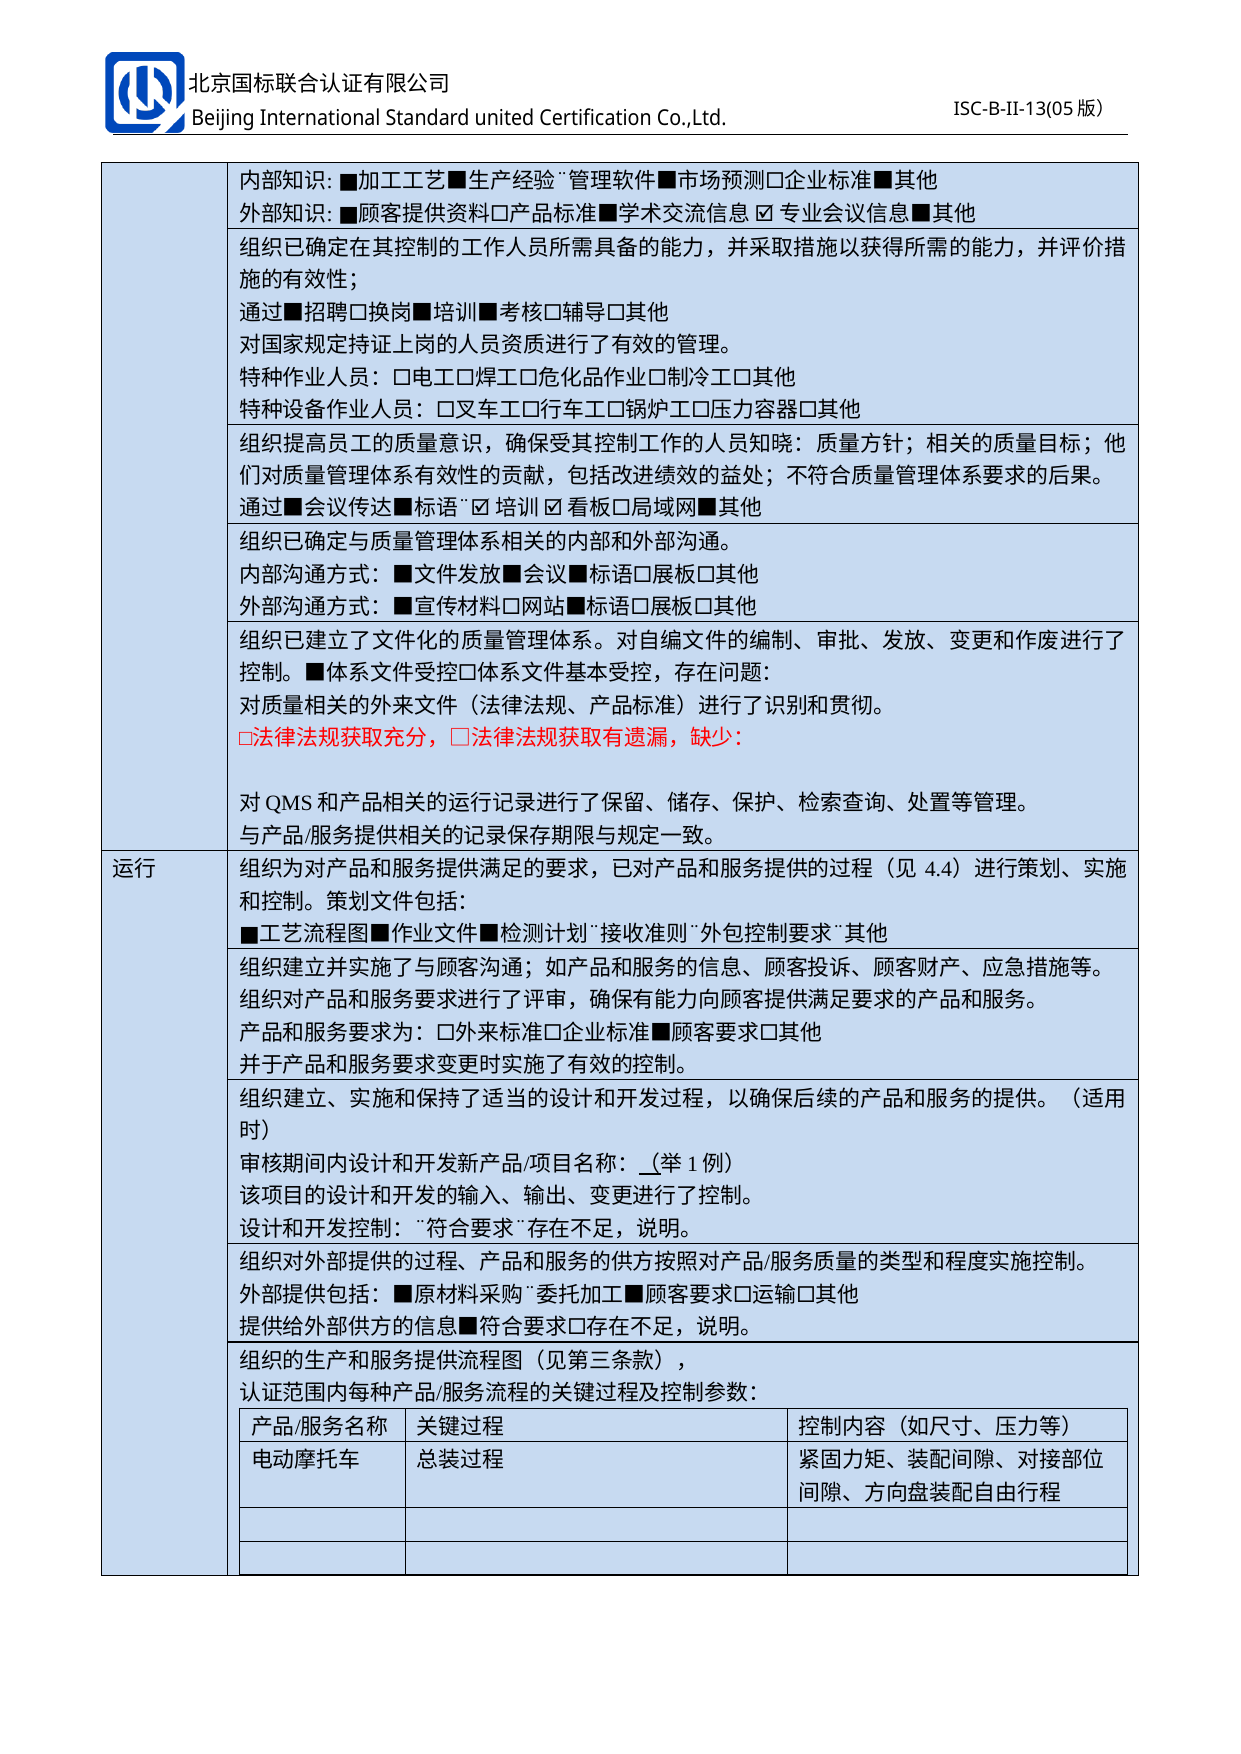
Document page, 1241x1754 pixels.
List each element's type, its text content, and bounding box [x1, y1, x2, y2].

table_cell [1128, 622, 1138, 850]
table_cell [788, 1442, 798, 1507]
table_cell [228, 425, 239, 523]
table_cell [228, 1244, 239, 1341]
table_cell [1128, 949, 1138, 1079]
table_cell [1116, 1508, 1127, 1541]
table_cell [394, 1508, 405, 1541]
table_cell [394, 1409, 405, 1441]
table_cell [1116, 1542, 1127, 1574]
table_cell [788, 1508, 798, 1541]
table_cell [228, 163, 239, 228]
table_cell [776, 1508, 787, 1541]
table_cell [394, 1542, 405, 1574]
picture [105, 52, 185, 133]
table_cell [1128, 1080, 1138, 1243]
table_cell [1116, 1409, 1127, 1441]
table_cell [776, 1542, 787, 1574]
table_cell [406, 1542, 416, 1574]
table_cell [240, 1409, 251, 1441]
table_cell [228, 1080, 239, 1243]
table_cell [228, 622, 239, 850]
table_cell 运行 [102, 851, 227, 1575]
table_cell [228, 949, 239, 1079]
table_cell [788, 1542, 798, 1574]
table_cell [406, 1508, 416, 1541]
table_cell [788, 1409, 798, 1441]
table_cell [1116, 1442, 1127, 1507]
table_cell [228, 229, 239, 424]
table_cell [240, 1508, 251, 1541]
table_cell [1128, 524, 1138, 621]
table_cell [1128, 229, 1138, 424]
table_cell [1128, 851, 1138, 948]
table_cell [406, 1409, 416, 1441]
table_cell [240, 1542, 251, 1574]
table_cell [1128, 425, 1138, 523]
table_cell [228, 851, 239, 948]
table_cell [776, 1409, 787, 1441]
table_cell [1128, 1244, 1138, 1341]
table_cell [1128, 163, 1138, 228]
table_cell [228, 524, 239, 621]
table_cell 组织的生产和服务提供流程图（见第三条款）， 认证范围内每种产品/服务流程的关键过程及控制参数： 需要确认的过程：总装过程， ■进行了有效的确认存在不足，说明。 对生产和服务提供过程的控制■符合要求存在不足，说明。 [406, 1442, 787, 1507]
